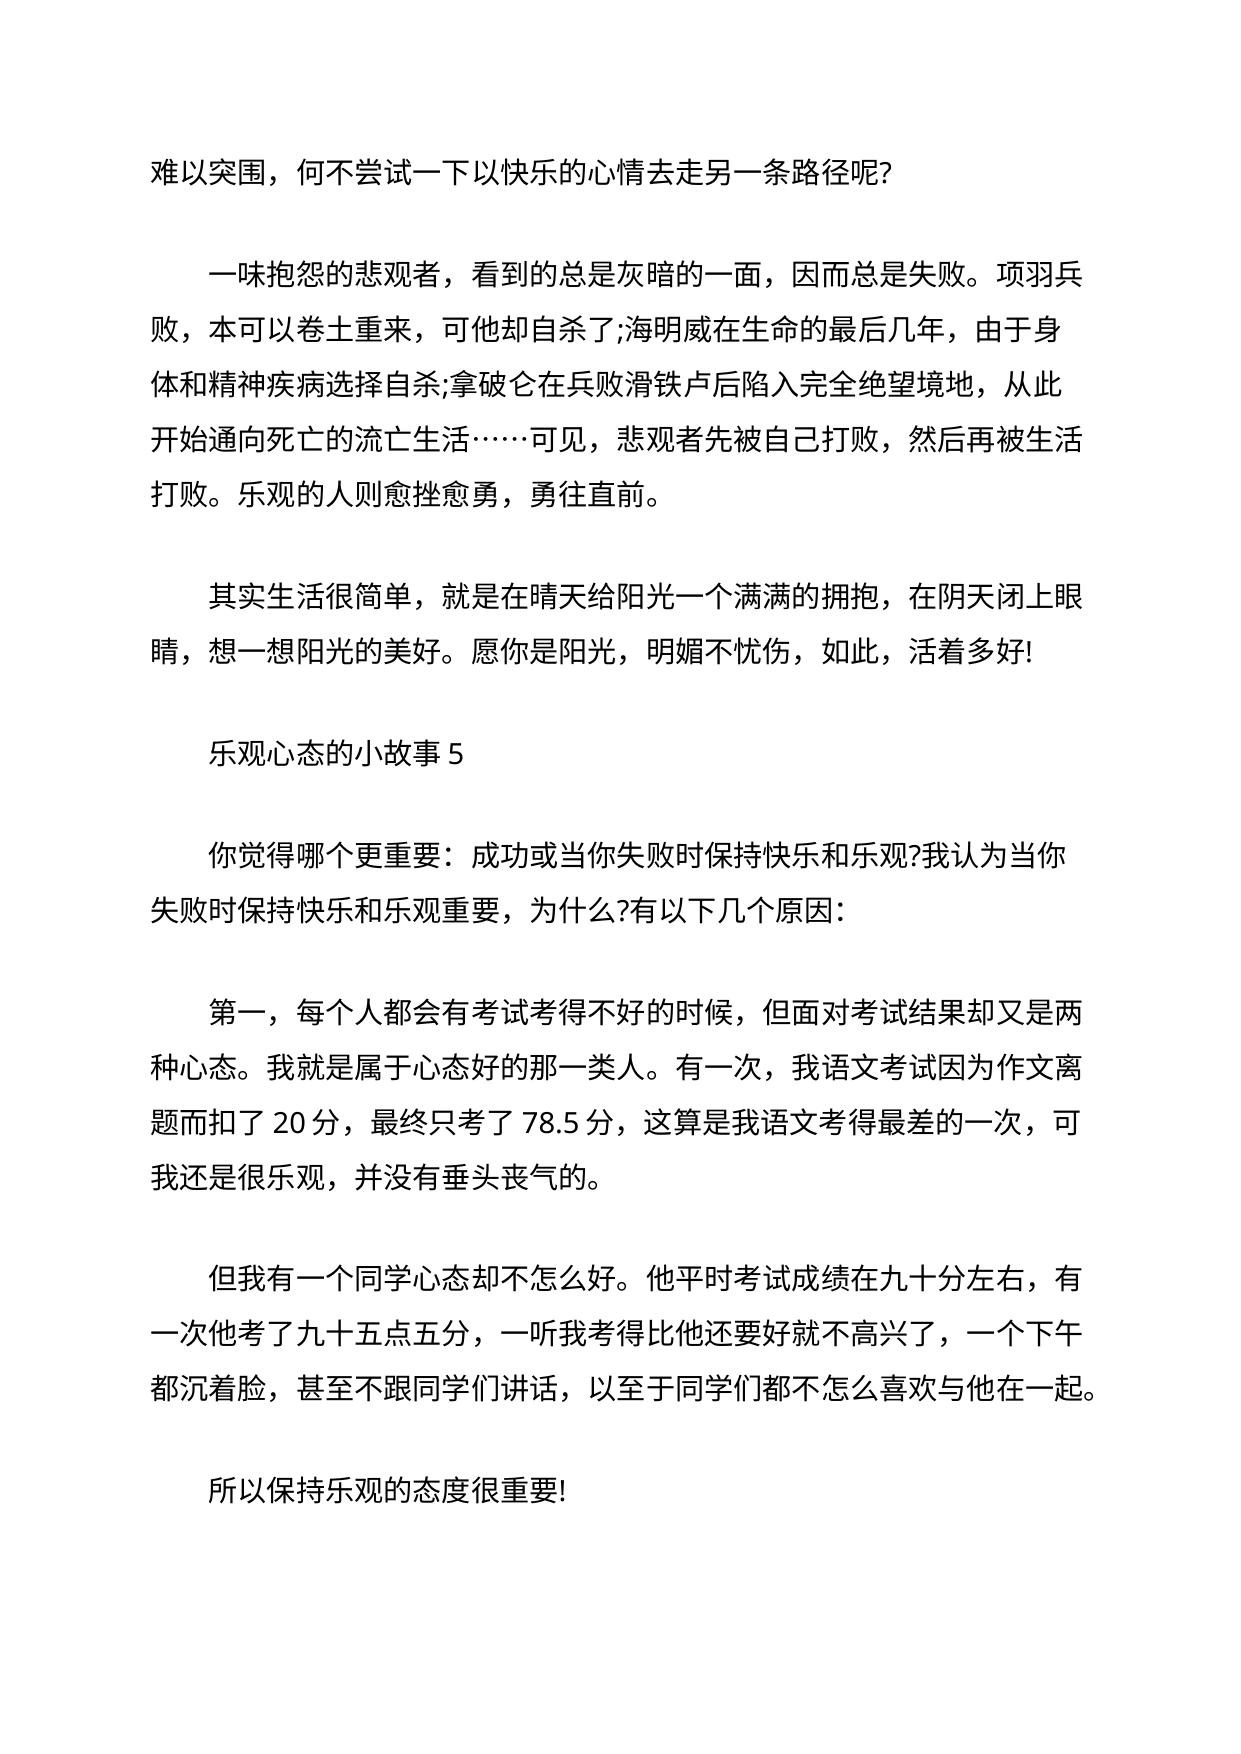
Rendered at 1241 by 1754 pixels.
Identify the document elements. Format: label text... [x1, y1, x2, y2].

text 一味抱怨的悲观者，看到的总是灰暗的一面，因而总是失败。项羽兵败，本可以卷土重来，可他却自杀了;海明威在生命的最后几年，由于身体和精神疾病选择自杀;拿破仑在兵败滑铁卢后陷入完全绝望境地，从此开始通向死亡的流亡生活……可见，悲观者先被自己打败，然后再被生活打败。乐观的人则愈挫愈勇，勇往直前。 [150, 252, 1090, 514]
text 所以保持乐观的态度很重要! [150, 1467, 1090, 1510]
text 乐观心态的小故事5 [150, 730, 1090, 773]
text 第一，每个人都会有考试考得不好的时候，但面对考试结果却又是两种心态。我就是属于心态好的那一类人。有一次，我语文考试因为作文离题而扣了20分，最终只考了78.5分，这算是我语文考得最差的一次，可我还是很乐观，并没有垂头丧气的。 [150, 989, 1090, 1196]
text 但我有一个同学心态却不怎么好。他平时考试成绩在九十分左右，有一次他考了九十五点五分，一听我考得比他还要好就不高兴了，一个下午都沉着脸，甚至不跟同学们讲话，以至于同学们都不怎么喜欢与他在一起。 [150, 1256, 1090, 1408]
text 其实生活很简单，就是在晴天给阳光一个满满的拥抱，在阴天闭上眼睛，想一想阳光的美好。愿你是阳光，明媚不忧伤，如此，活着多好! [150, 573, 1090, 671]
text 你觉得哪个更重要：成功或当你失败时保持快乐和乐观?我认为当你失败时保持快乐和乐观重要，为什么?有以下几个原因： [150, 832, 1090, 930]
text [150, 150, 1090, 192]
